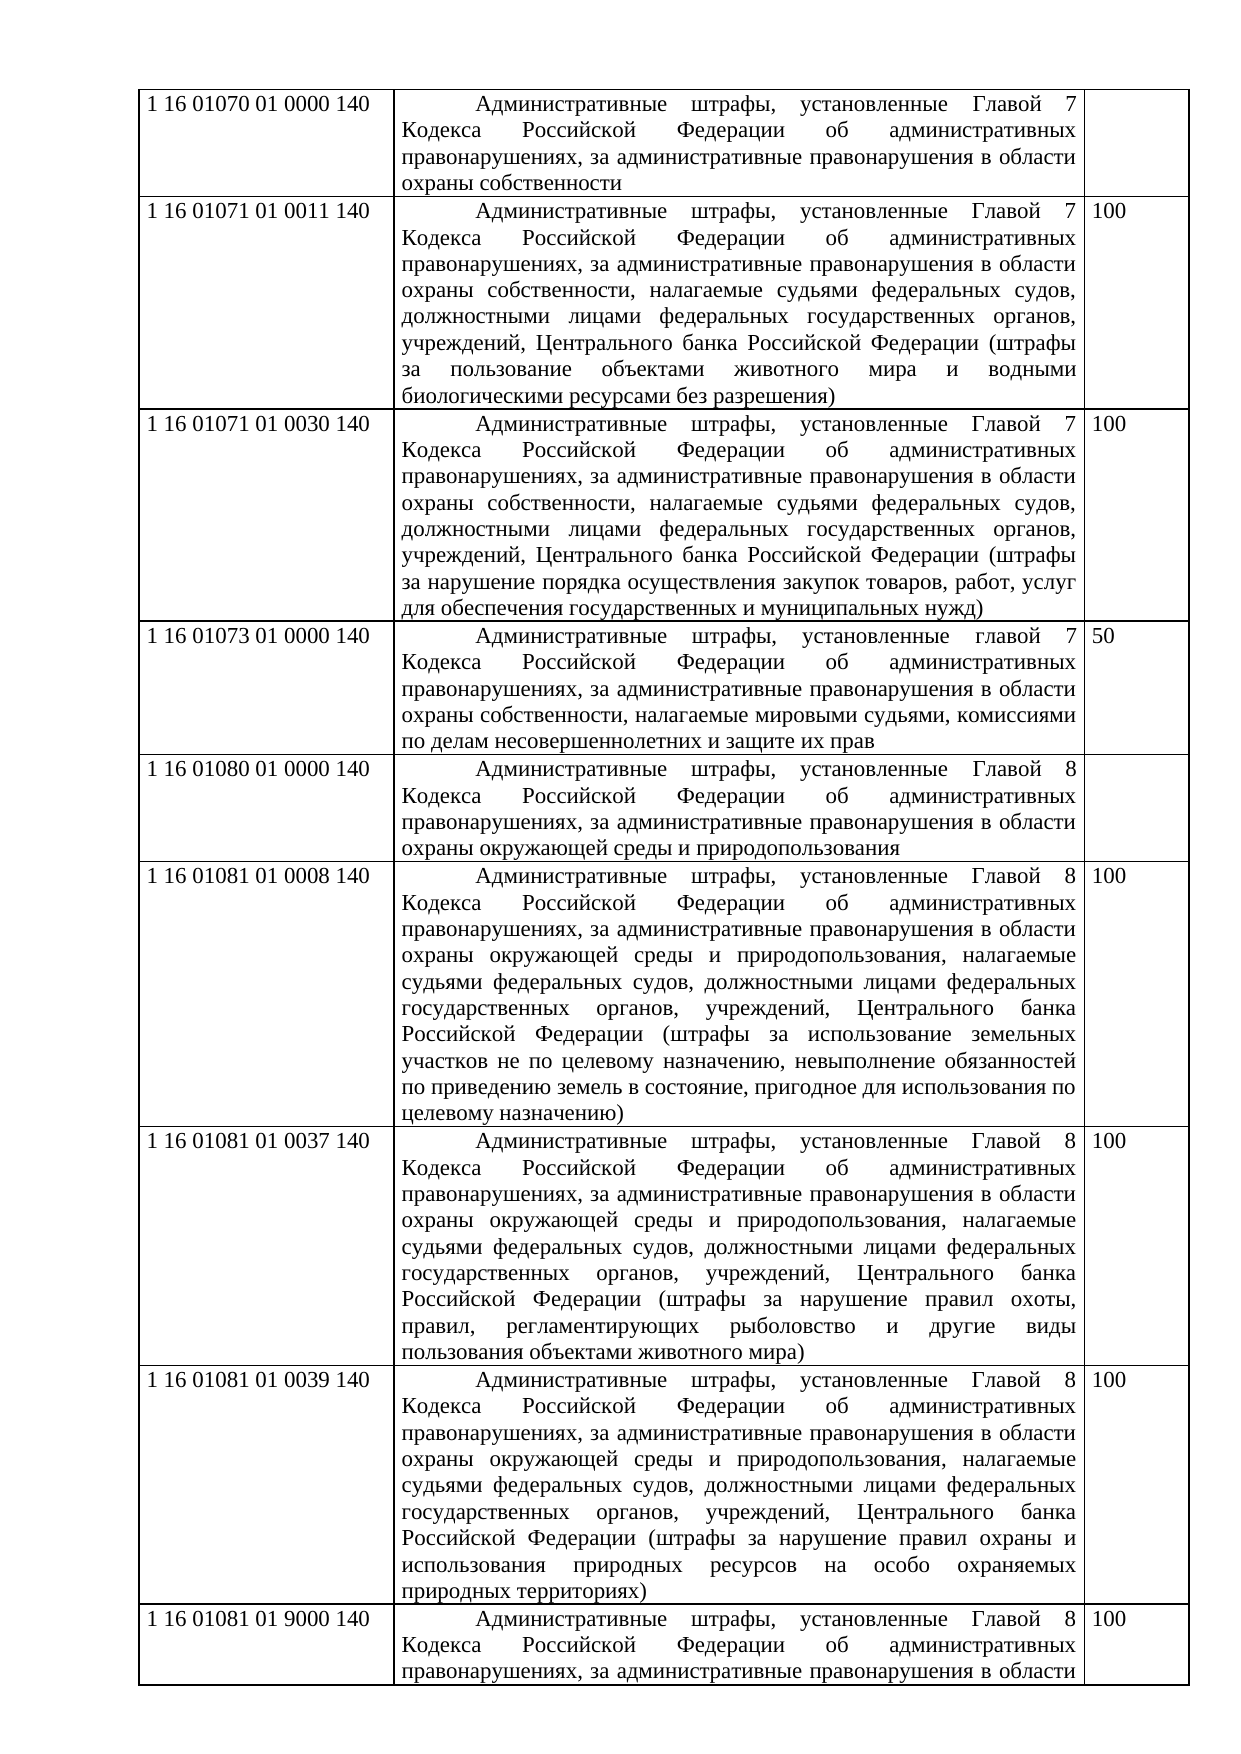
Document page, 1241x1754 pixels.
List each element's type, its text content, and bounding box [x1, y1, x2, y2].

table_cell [395, 1605, 1084, 1684]
table_cell Административные штрафы, установленные Главой 8 Кодекса Российской Федерации об административных правонарушениях, за административные правонарушения в области охраны окружающей среды и природопользования, налагаемые судьями федеральных судов, должностными лицами федеральных государственных органов, учреждений, Центрального банка Российской Федерации (штрафы за нарушение правил охраны и использования природных ресурсов на особо охраняемых природных территориях) [395, 1366, 1084, 1603]
table_cell 1 16 01071 01 0011 140 [140, 197, 393, 408]
table_cell 1 16 01081 01 0008 140 [140, 862, 393, 1126]
table_cell 1 16 01070 01 0000 140 [140, 90, 393, 196]
table_cell Административные штрафы, установленные главой 7 Кодекса Российской Федерации об административных правонарушениях, за административные правонарушения в области охраны собственности, налагаемые мировыми судьями, комиссиями по делам несовершеннолетних и защите их прав [395, 622, 1084, 754]
table_cell 100 [1085, 1366, 1188, 1603]
table_cell Административные штрафы, установленные Главой 7 Кодекса Российской Федерации об административных правонарушениях, за административные правонарушения в области охраны собственности, налагаемые судьями федеральных судов, должностными лицами федеральных государственных органов, учреждений, Центрального банка Российской Федерации (штрафы за пользование объектами животного мира и водными биологическими ресурсами без разрешения) [395, 197, 1084, 408]
table_cell Административные штрафы, установленные Главой 8 Кодекса Российской Федерации об административных правонарушениях, за административные правонарушения в области охраны окружающей среды и природопользования, налагаемые судьями федеральных судов, должностными лицами федеральных государственных органов, учреждений, Центрального банка Российской Федерации (штрафы за нарушение правил охоты, правил, регламентирующих рыболовство и другие виды пользования объектами животного мира) [395, 1127, 1084, 1364]
table_cell 100 [1085, 1605, 1188, 1684]
table_cell 50 [1085, 622, 1188, 754]
table_cell [1085, 90, 1188, 196]
table_cell Административные штрафы, установленные Главой 8 Кодекса Российской Федерации об административных правонарушениях, за административные правонарушения в области охраны окружающей среды и природопользования, налагаемые судьями федеральных судов, должностными лицами федеральных государственных органов, учреждений, Центрального банка Российской Федерации (штрафы за использование земельных участков не по целевому назначению, невыполнение обязанностей по приведению земель в состояние, пригодное для использования по целевому назначению) [395, 862, 1084, 1126]
table_cell 100 [1085, 410, 1188, 620]
table_cell 100 [1085, 197, 1188, 408]
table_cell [140, 1605, 393, 1684]
table_cell 1 16 01073 01 0000 140 [140, 622, 393, 754]
table_cell Административные штрафы, установленные Главой 7 Кодекса Российской Федерации об административных правонарушениях, за административные правонарушения в области охраны собственности [395, 90, 1084, 196]
table_cell Административные штрафы, установленные Главой 8 Кодекса Российской Федерации об административных правонарушениях, за административные правонарушения в области охраны окружающей среды и природопользования [395, 755, 1084, 861]
table_cell 1 16 01081 01 0039 140 [140, 1366, 393, 1603]
table_cell 1 16 01081 01 0037 140 [140, 1127, 393, 1364]
table_cell 100 [1085, 862, 1188, 1126]
table_cell [1085, 755, 1188, 861]
table_cell 1 16 01080 01 0000 140 [140, 755, 393, 861]
table_cell 1 16 01071 01 0030 140 [140, 410, 393, 620]
table_cell 100 [1085, 1127, 1188, 1364]
table_cell Административные штрафы, установленные Главой 7 Кодекса Российской Федерации об административных правонарушениях, за административные правонарушения в области охраны собственности, налагаемые судьями федеральных судов, должностными лицами федеральных государственных органов, учреждений, Центрального банка Российской Федерации (штрафы за нарушение порядка осуществления закупок товаров, работ, услуг для обеспечения государственных и муниципальных нужд) [395, 410, 1084, 620]
